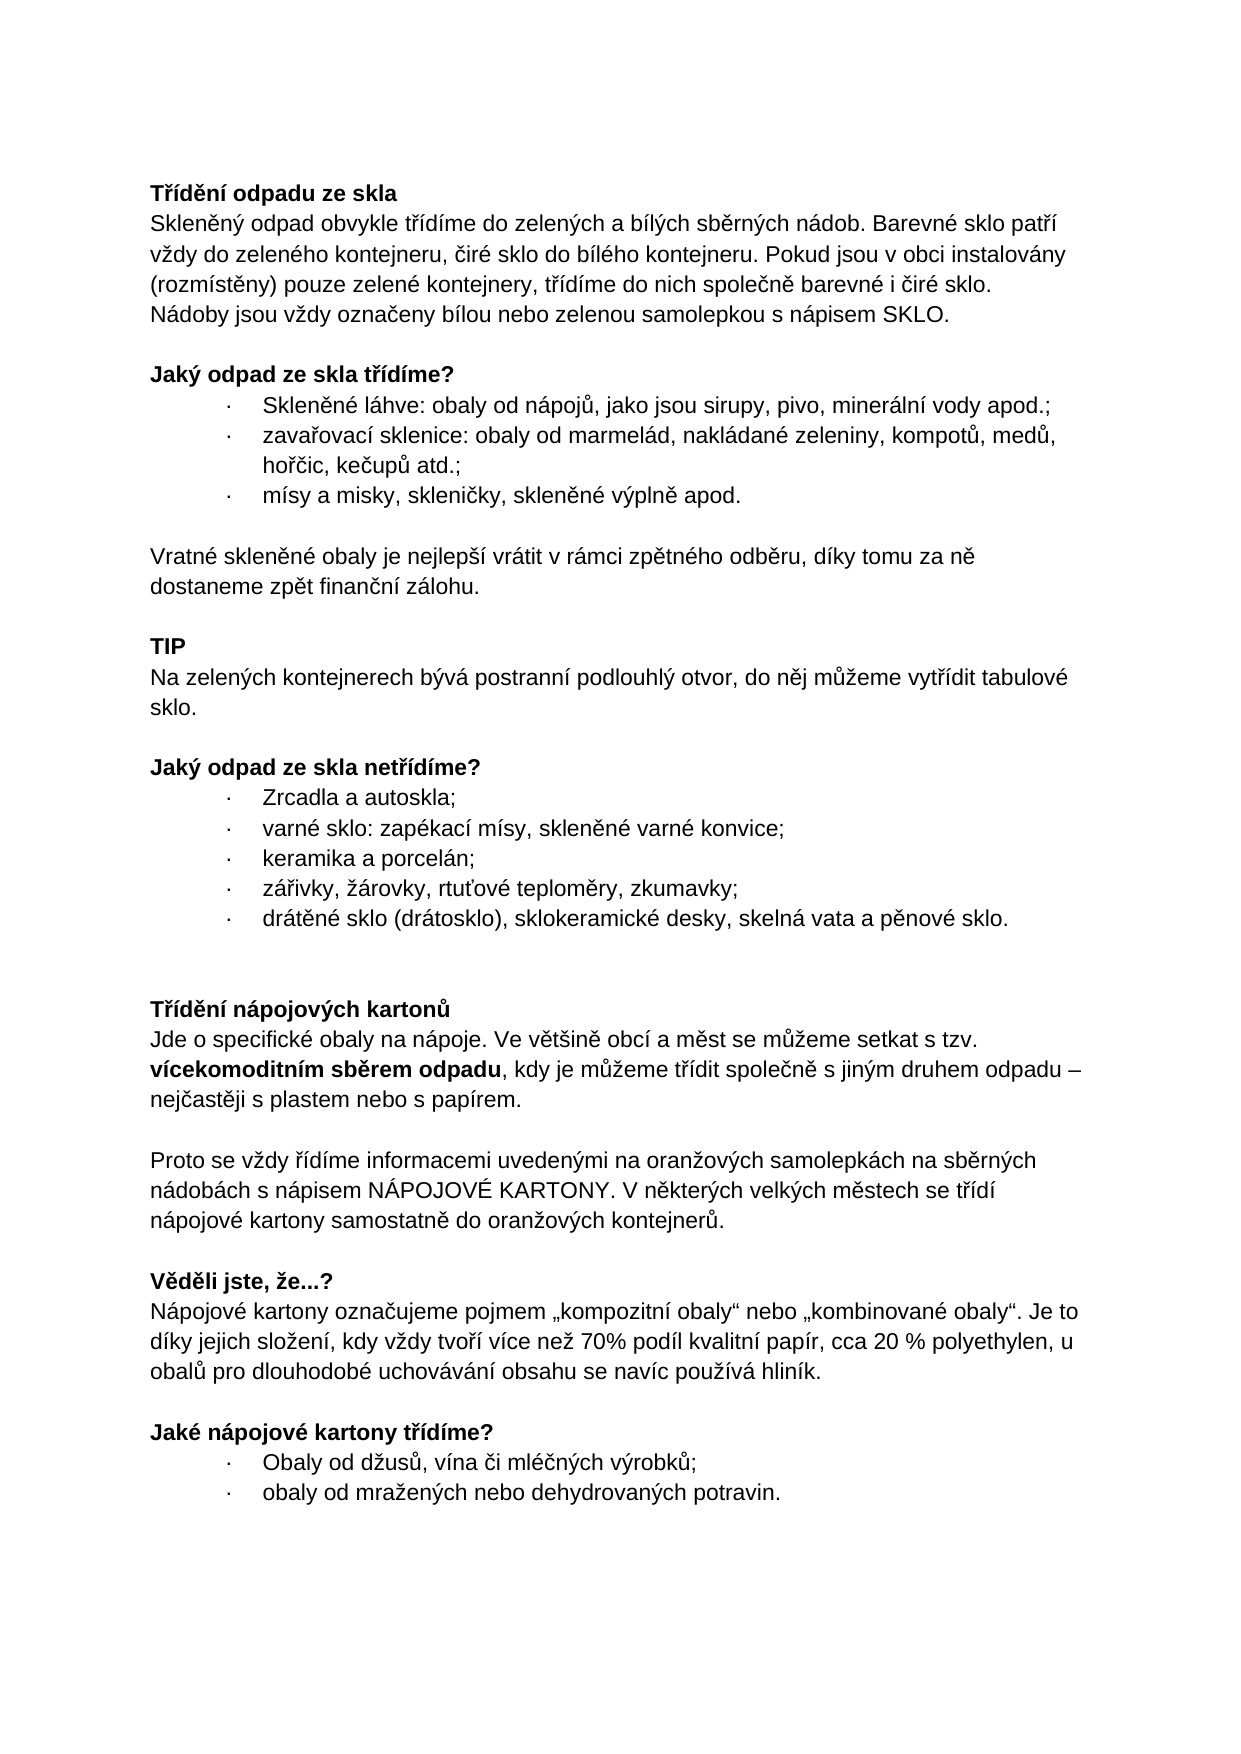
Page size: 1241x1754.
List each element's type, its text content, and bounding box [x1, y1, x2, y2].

text Jaké nápojové kartony třídíme? [150, 1419, 1090, 1445]
text TIP [150, 633, 1090, 660]
text Jaký odpad ze skla třídíme? [150, 361, 1090, 388]
text · zavařovací sklenice: obaly od marmelád, nakládané zeleniny, kompotů, medů, hořčic, kečupů atd.; [225, 422, 1090, 478]
text Skleněný odpad obvykle třídíme do zelených a bílých sběrných nádob. Barevné sklo patří vždy do zeleného kontejneru, čiré sklo do bílého kontejneru. Pokud jsou v obci instalovány (rozmístěny) pouze zelené kontejnery, třídíme do nich společně barevné i čiré sklo. [150, 210, 1090, 297]
text Na zelených kontejnerech bývá postranní podlouhlý otvor, do něj můžeme vytřídit tabulové sklo. [150, 663, 1090, 720]
text · zářivky, žárovky, rtuťové teploměry, zkumavky; [225, 875, 1090, 901]
text · Obaly od džusů, vína či mléčných výrobků; [225, 1449, 1090, 1475]
text · obaly od mražených nebo dehydrovaných potravin. [225, 1479, 1090, 1506]
text · mísy a misky, skleničky, skleněné výplně apod. [225, 482, 1090, 509]
text · keramika a porcelán; [225, 845, 1090, 871]
text Vratné skleněné obaly je nejlepší vrátit v rámci zpětného odběru, díky tomu za ně dostaneme zpět finanční zálohu. [150, 543, 1090, 599]
text Jaký odpad ze skla netřídíme? [150, 754, 1090, 781]
text · Skleněné láhve: obaly od nápojů, jako jsou sirupy, pivo, minerální vody apod.; [225, 392, 1090, 418]
text Věděli jste, že...? Nápojové kartony označujeme pojmem „kompozitní obaly“ nebo „kombinované obaly“. Je to díky jejich složení, kdy vždy tvoří více než 70% podíl kvalitní papír, cca 20 % polyethylen, u obalů pro dlouhodobé uchovávání obsahu se navíc používá hliník. [150, 1268, 1090, 1385]
text · varné sklo: zapékací mísy, skleněné varné konvice; [225, 814, 1090, 841]
text Proto se vždy řídíme informacemi uvedenými na oranžových samolepkách na sběrných nádobách s nápisem NÁPOJOVÉ KARTONY. V některých velkých městech se třídí nápojové kartony samostatně do oranžových kontejnerů. [150, 1147, 1090, 1264]
text Třídění nápojových kartonů Jde o specifické obaly na nápoje. Ve většině obcí a měst se můžeme setkat s tzv. vícekomoditním sběrem odpadu, kdy je můžeme třídit společně s jiným druhem odpadu – nejčastěji s plastem nebo s papírem. [150, 996, 1090, 1113]
text · drátěné sklo (drátosklo), sklokeramické desky, skelná vata a pěnové sklo. [225, 905, 1090, 932]
text Nádoby jsou vždy označeny bílou nebo zelenou samolepkou s nápisem SKLO. [150, 301, 1090, 327]
text Třídění odpadu ze skla [150, 180, 1090, 207]
text · Zrcadla a autoskla; [225, 784, 1090, 811]
